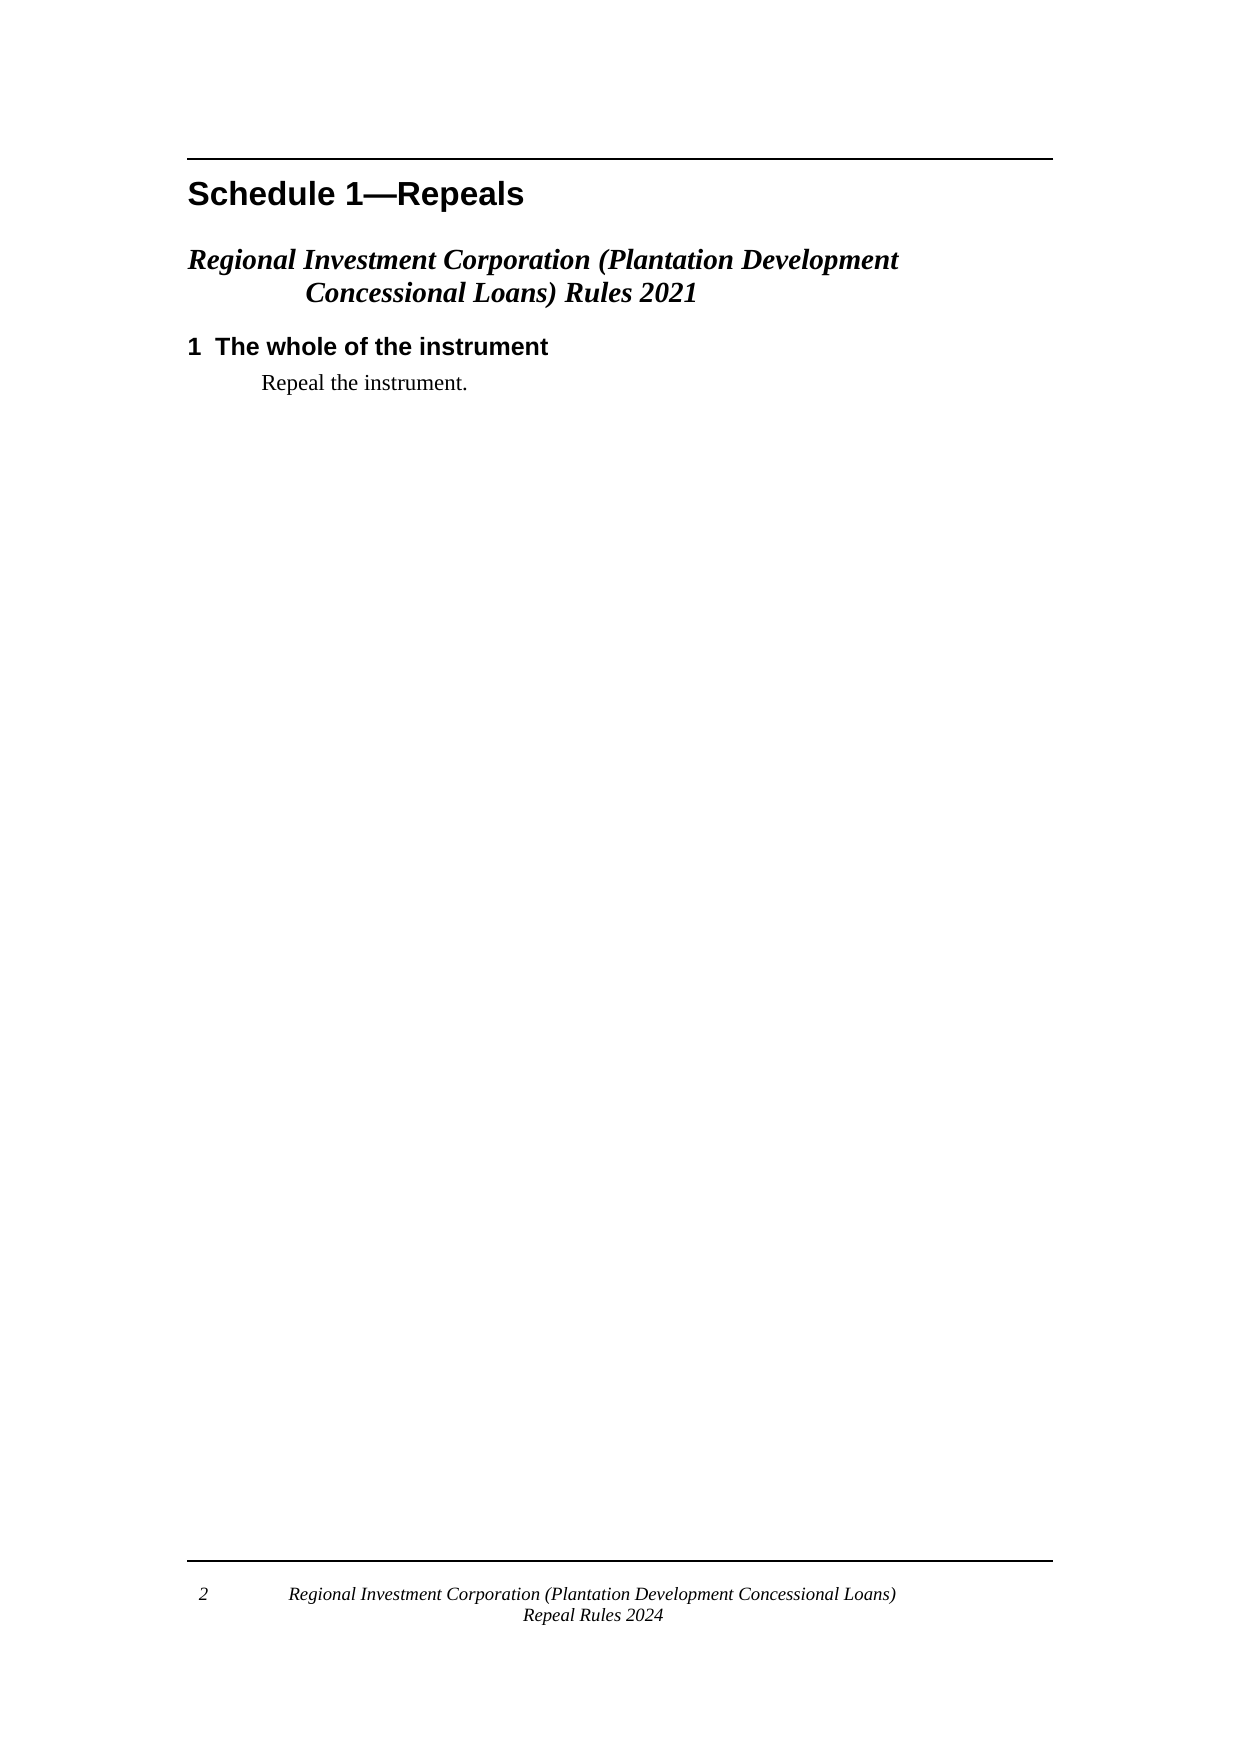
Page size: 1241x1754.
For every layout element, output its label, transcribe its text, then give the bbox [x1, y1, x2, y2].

text Regional Investment Corporation (Plantation Development Concessional Loans) Rules 2021 [187, 242, 1053, 309]
text Schedule 1—Repeals [187, 174, 1053, 213]
text Repeal the instrument. [261, 369, 1053, 395]
text 1 The whole of the instrument [187, 332, 1053, 361]
